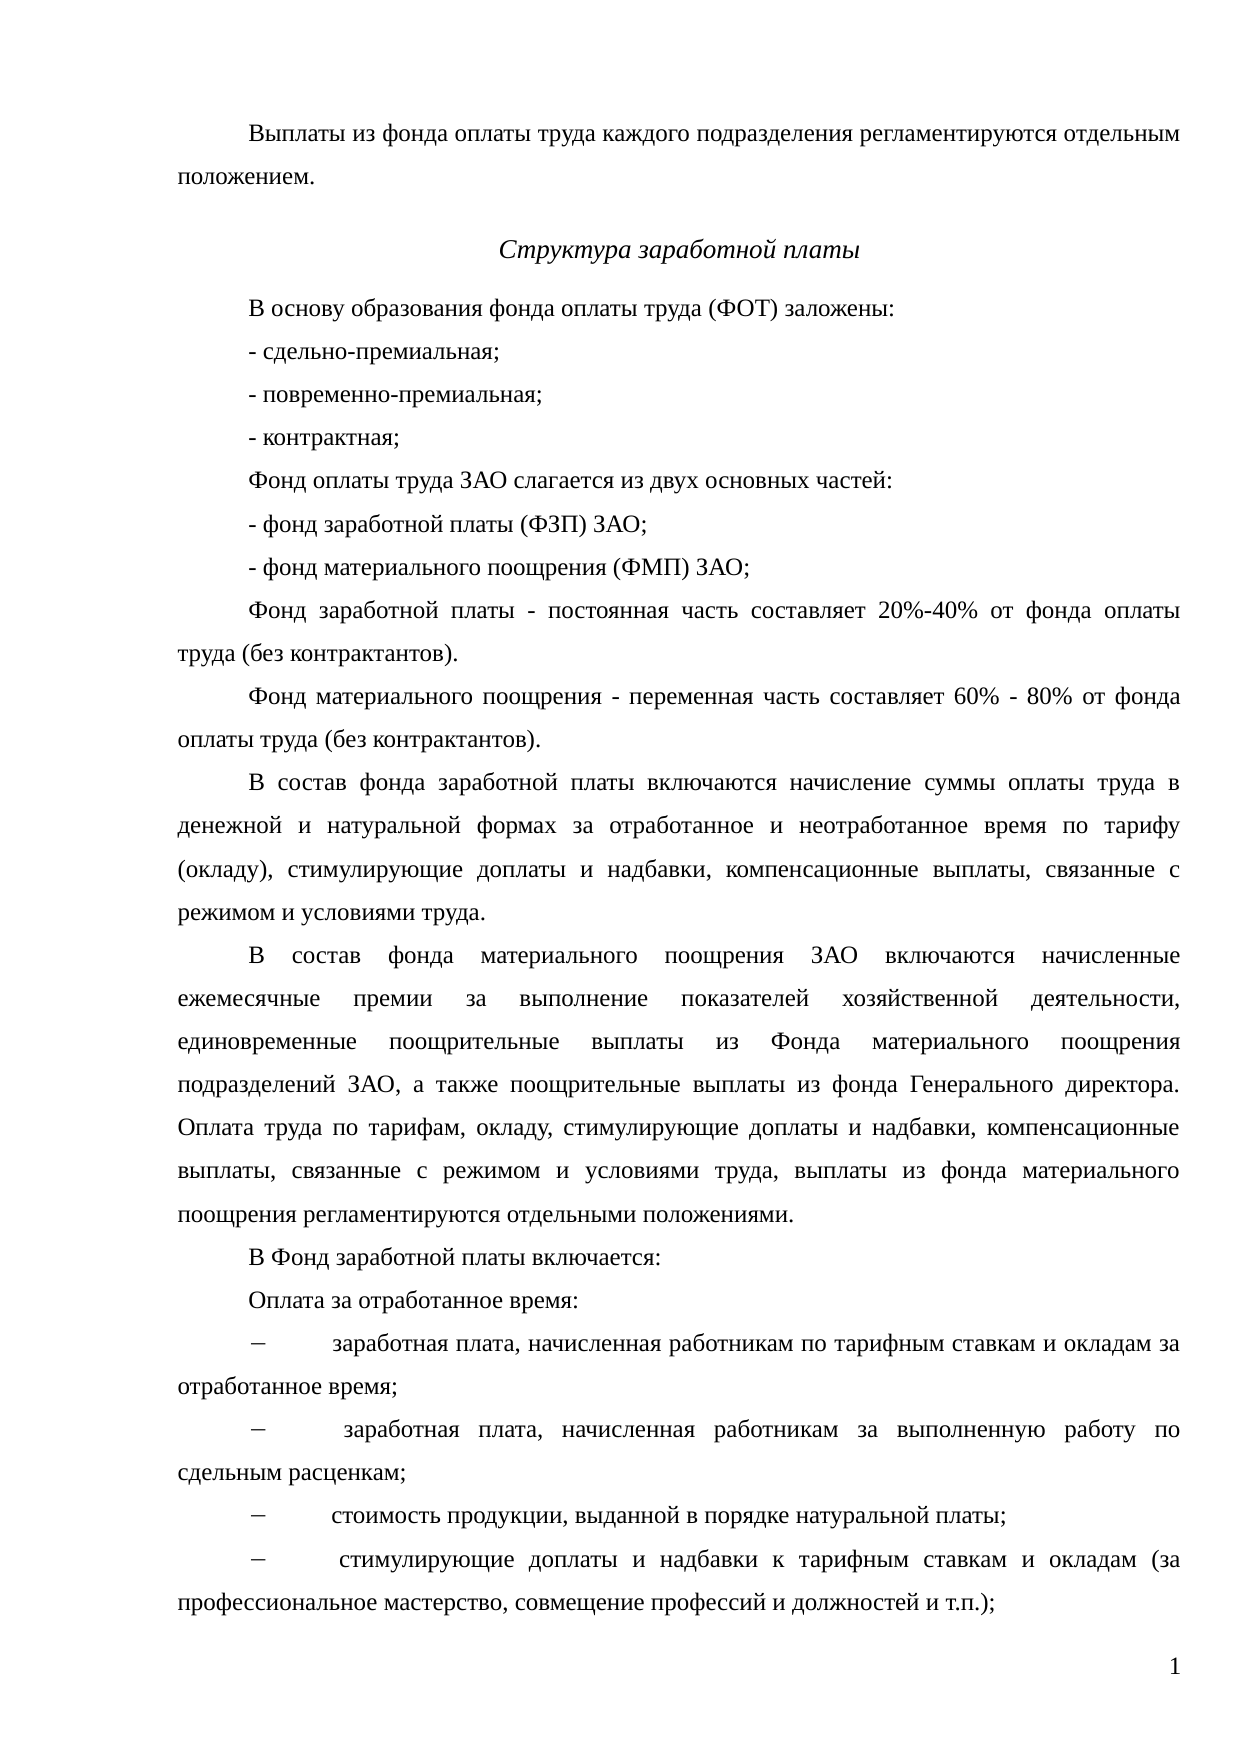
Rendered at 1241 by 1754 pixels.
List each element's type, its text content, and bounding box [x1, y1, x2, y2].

text - сдельно-премиальная; [177, 336, 1181, 365]
list заработная плата, начисленная работникам по тарифным ставкам и окладам за отработанное время; [177, 1328, 1181, 1400]
text Фонд заработной платы - постоянная часть составляет 20%-40% от фонда оплаты труда (без контрактантов). [177, 595, 1181, 667]
list стоимость продукции, выданной в порядке натуральной платы; [177, 1501, 1181, 1529]
text В основу образования фонда оплаты труда (ФОТ) заложены: [177, 293, 1181, 322]
text В состав фонда материального поощрения ЗАО включаются начисленные ежемесячные премии за выполнение показателей хозяйственной деятельности, единовременные поощрительные выплаты из Фонда материального поощрения подразделений ЗАО, а также поощрительные выплаты из фонда Генерального директора. Оплата труда по тарифам, окладу, стимулирующие доплаты и надбавки, компенсационные выплаты, связанные с режимом и условиями труда, выплаты из фонда материального поощрения регламентируются отдельными положениями. [177, 940, 1181, 1227]
list заработная плата, начисленная работникам за выполненную работу по сдельным расценкам; [177, 1414, 1181, 1486]
text В Фонд заработной платы включается: [177, 1242, 1181, 1271]
text - повременно-премиальная; [177, 379, 1181, 408]
text - контрактная; [177, 422, 1181, 451]
text Фонд оплаты труда ЗАО слагается из двух основных частей: [177, 466, 1181, 494]
text Структура заработной платы [177, 233, 1181, 264]
text Фонд материального поощрения - переменная часть составляет 60% - 80% от фонда оплаты труда (без контрактантов). [177, 681, 1181, 753]
text В состав фонда заработной платы включаются начисление суммы оплаты труда в денежной и натуральной формах за отработанное и неотработанное время по тарифу (окладу), стимулирующие доплаты и надбавки, компенсационные выплаты, связанные с режимом и условиями труда. [177, 767, 1181, 926]
text - фонд заработной платы (ФЗП) ЗАО; [177, 509, 1181, 537]
text Выплаты из фонда оплаты труда каждого подразделения регламентируются отдельным положением. [177, 118, 1181, 190]
text - фонд материального поощрения (ФМП) ЗАО; [177, 552, 1181, 581]
text Оплата за отработанное время: [177, 1285, 1181, 1314]
list стимулирующие доплаты и надбавки к тарифным ставкам и окладам (за профессиональное мастерство, совмещение профессий и должностей и т.п.); [177, 1544, 1181, 1616]
